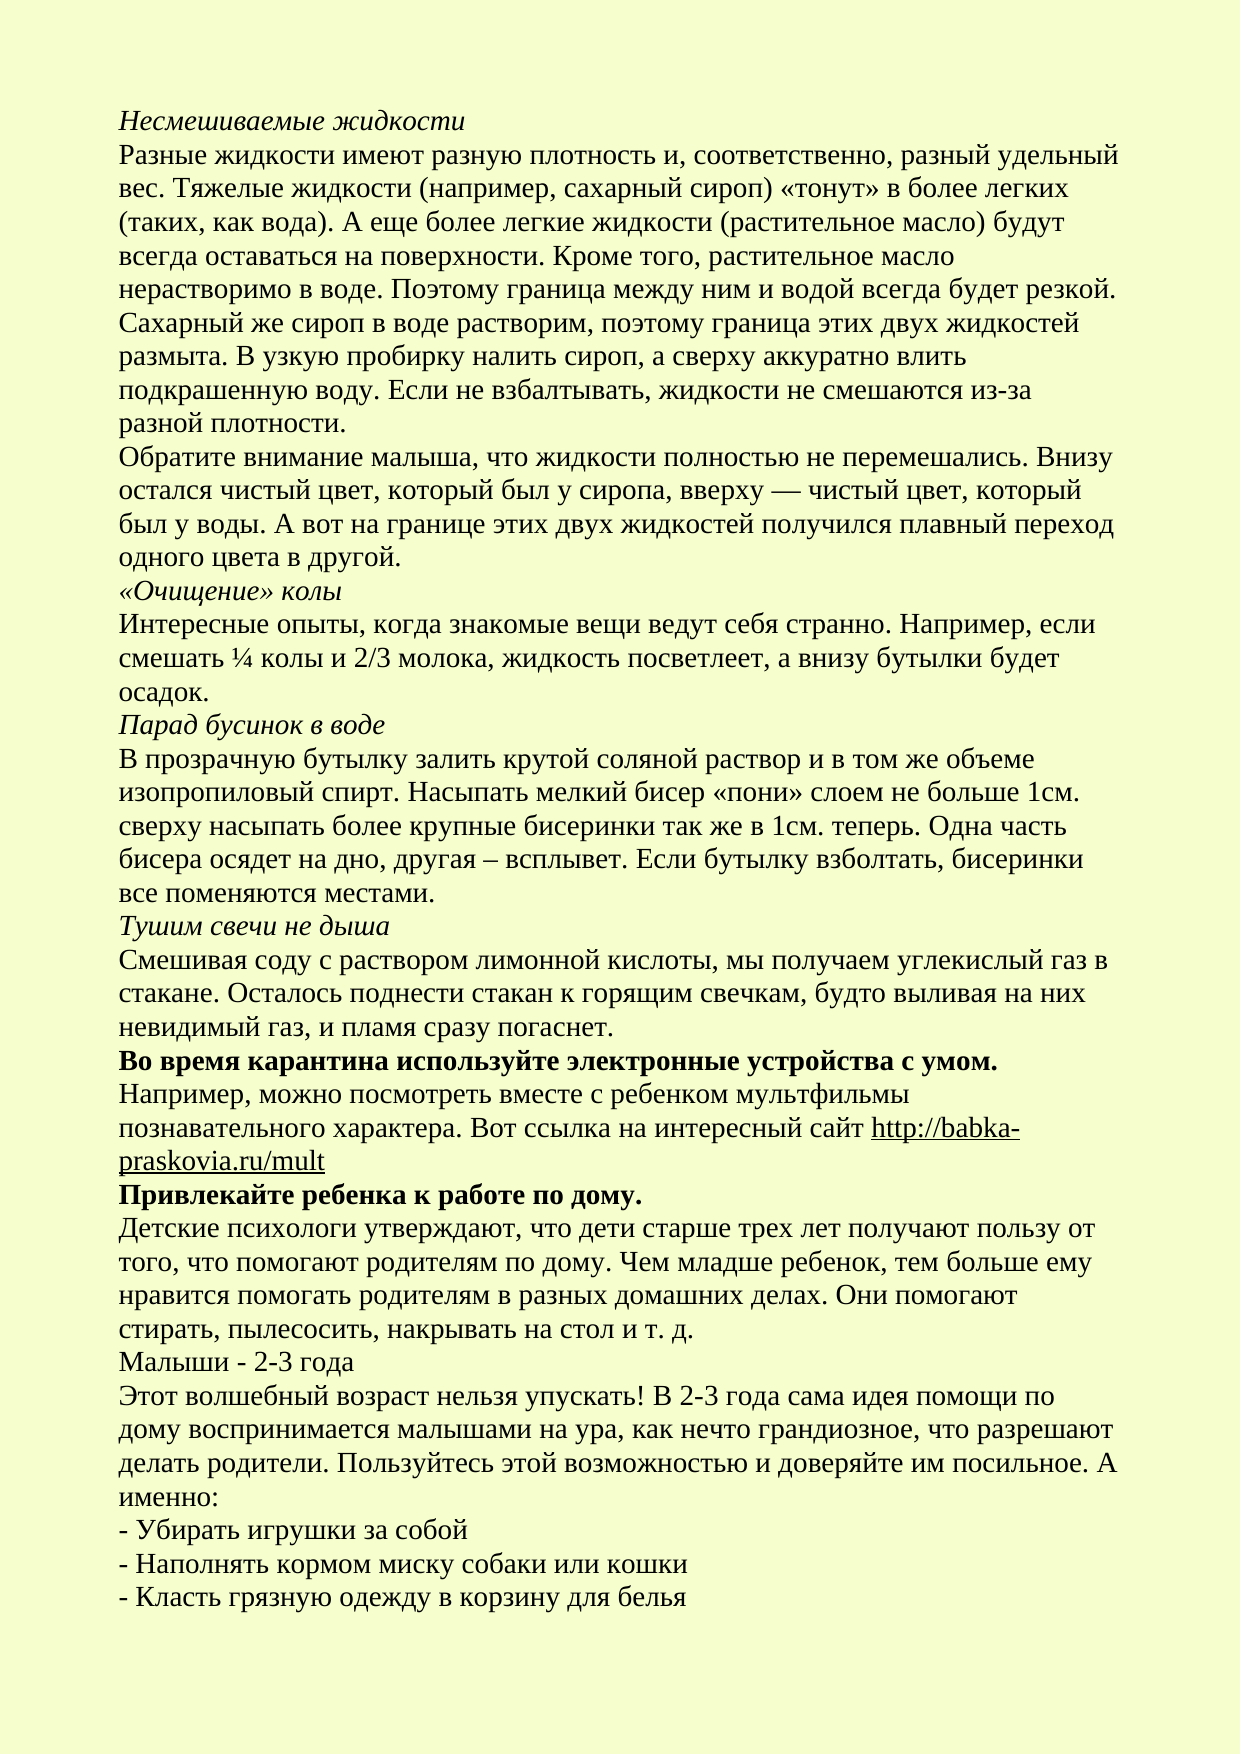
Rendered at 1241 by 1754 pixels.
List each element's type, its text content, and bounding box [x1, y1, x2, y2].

text Привлекайте ребенка к работе по дому. [118, 1177, 1122, 1210]
text Парад бусинок в воде [118, 707, 1122, 741]
text Смешивая соду с раствором лимонной кислоты, мы получаем углекислый газ в стакане. Осталось поднести стакан к горящим свечкам, будто выливая на них невидимый газ, и пламя сразу погаснет. [118, 942, 1122, 1043]
text Этот волшебный возраст нельзя упускать! В 2-3 года сама идея помощи по дому воспринимается малышами на ура, как нечто грандиозное, что разрешают делать родители. Пользуйтесь этой возможностью и доверяйте им посильное. А именно: [118, 1378, 1122, 1512]
text Детские психологи утверждают, что дети старше трех лет получают пользу от того, что помогают родителям по дому. Чем младше ребенок, тем больше ему нравится помогать родителям в разных домашних делах. Они помогают стирать, пылесосить, накрывать на стол и т. д. [118, 1210, 1122, 1344]
text Тушим свечи не дыша [118, 908, 1122, 942]
text В прозрачную бутылку залить крутой соляной раствор и в том же объеме изопропиловый спирт. Насыпать мелкий бисер «пони» слоем не больше 1см. сверху насыпать более крупные бисеринки так же в 1см. теперь. Одна часть бисера осядет на дно, другая – всплывет. Если бутылку взболтать, бисеринки все поменяются местами. [118, 741, 1122, 908]
text - Класть грязную одежду в корзину для белья [118, 1579, 1122, 1613]
text Во время карантина используйте электронные устройства с умом. Например, можно посмотреть вместе с ребенком мультфильмы познавательного характера. Вот ссылка на интересный сайт http://babka-praskovia.ru/mult [118, 1043, 1122, 1177]
text Интересные опыты, когда знакомые вещи ведут себя странно. Например, если смешать ¼ колы и 2/3 молока, жидкость посветлеет, а внизу бутылки будет осадок. [118, 607, 1122, 707]
text - Убирать игрушки за собой [118, 1512, 1122, 1546]
text Обратите внимание малыша, что жидкости полностью не перемешались. Внизу остался чистый цвет, который был у сиропа, вверху — чистый цвет, который был у воды. А вот на границе этих двух жидкостей получился плавный переход одного цвета в другой. [118, 439, 1122, 573]
text Несмешиваемые жидкости [118, 103, 1122, 137]
text - Наполнять кормом миску собаки или кошки [118, 1546, 1122, 1579]
text Разные жидкости имеют разную плотность и, соответственно, разный удельный вес. Тяжелые жидкости (например, сахарный сироп) «тонут» в более легких (таких, как вода). А еще более легкие жидкости (растительное масло) будут всегда оставаться на поверхности. Кроме того, растительное масло нерастворимо в воде. Поэтому граница между ним и водой всегда будет резкой. Сахарный же сироп в воде растворим, поэтому граница этих двух жидкостей размыта. В узкую пробирку налить сироп, а сверху аккуратно влить подкрашенную воду. Если не взбалтывать, жидкости не смешаются из-за разной плотности. [118, 137, 1122, 439]
text Малыши - 2-3 года [118, 1344, 1122, 1378]
text «Очищение» колы [118, 573, 1122, 607]
